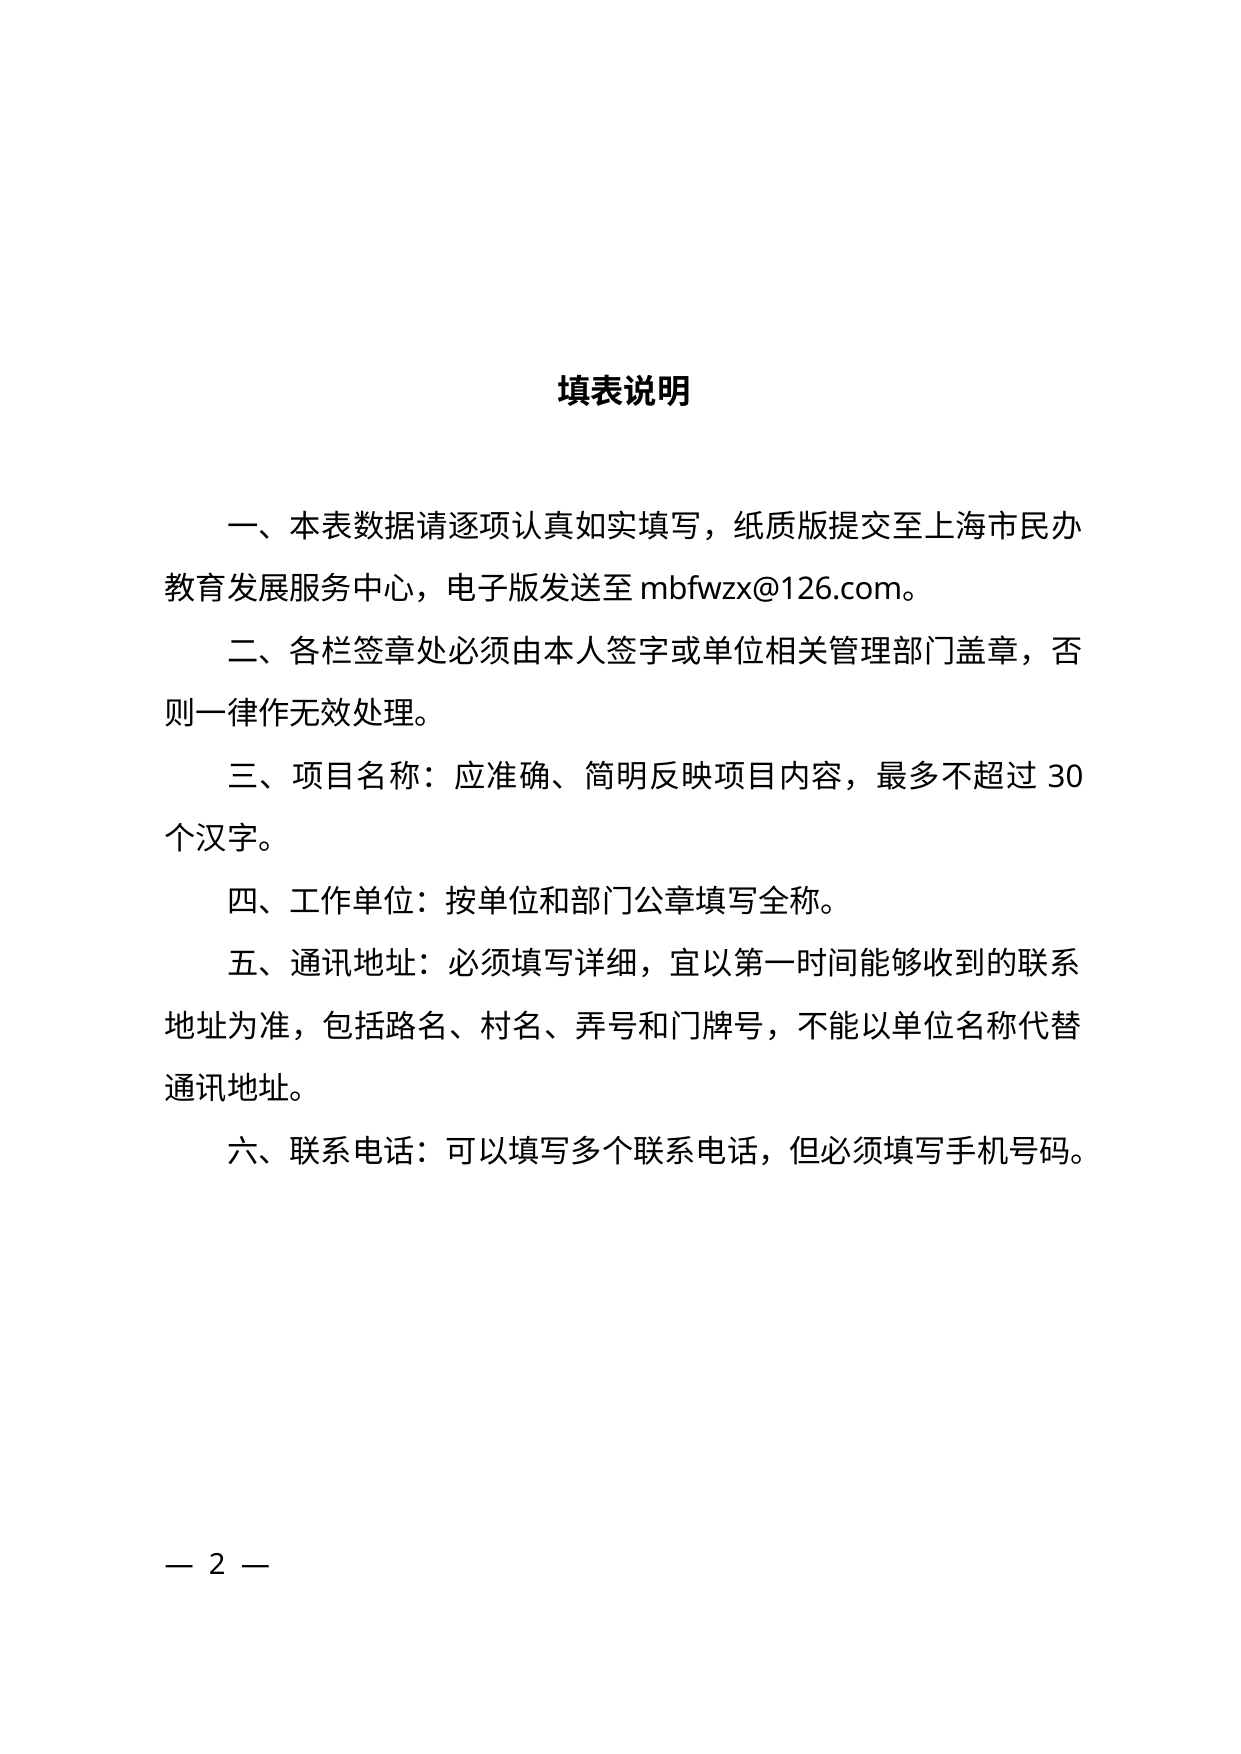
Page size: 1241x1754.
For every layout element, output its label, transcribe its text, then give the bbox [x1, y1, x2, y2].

list 本表数据请逐项认真如实填写，纸质版提交至上海市民办教育发展服务中心，电子版发送至mbfwzx@126.com。 [164, 487, 1083, 612]
text 四、工作单位：按单位和部门公章填写全称。 [164, 862, 1083, 924]
text 五、通讯地址：必须填写详细，宜以第一时间能够收到的联系地址为准，包括路名、村名、弄号和门牌号，不能以单位名称代替通讯地址。 [164, 924, 1083, 1112]
text 填表说明 [164, 357, 1083, 422]
list 各栏签章处必须由本人签字或单位相关管理部门盖章，否则一律作无效处理。 [164, 612, 1083, 737]
text 六、联系电话：可以填写多个联系电话，但必须填写手机号码。 [164, 1112, 1083, 1174]
text 三、项目名称：应准确、简明反映项目内容，最多不超过30个汉字。 [164, 737, 1083, 862]
